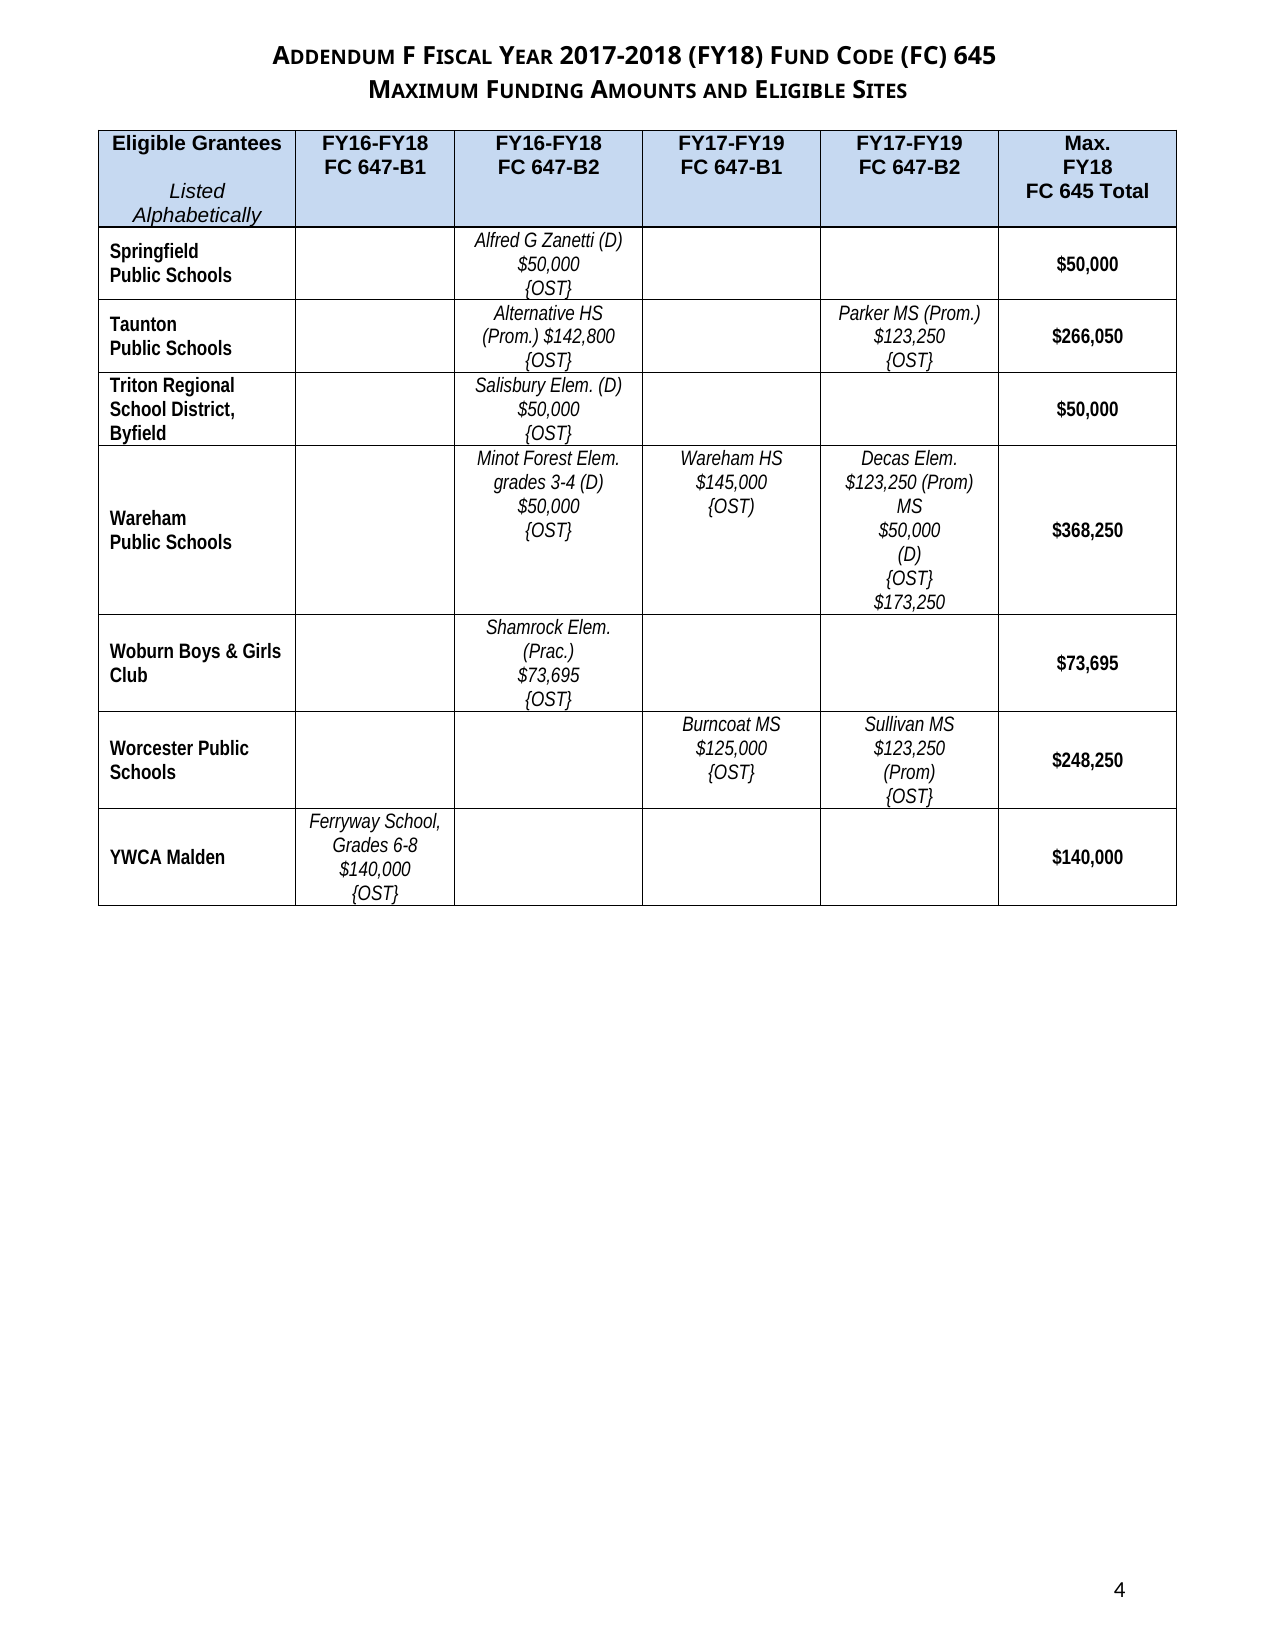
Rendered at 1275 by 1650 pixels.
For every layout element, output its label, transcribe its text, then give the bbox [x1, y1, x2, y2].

table_cell [296, 373, 454, 445]
table_cell [821, 615, 998, 711]
table_cell Salisbury Elem. (D) $50,000 {OST} [455, 373, 642, 445]
table_cell Burncoat MS $125,000 {OST} [643, 712, 820, 808]
table_cell Decas Elem. $123,250 (Prom) MS $50,000 (D) {OST} $173,250 [821, 446, 998, 614]
table_cell Alfred G Zanetti (D) $50,000 {OST} [455, 228, 642, 299]
table_cell $266,050 [999, 300, 1176, 372]
table_cell [643, 373, 820, 445]
table_cell Worcester Public Schools [99, 712, 295, 808]
table_cell Ferryway School, Grades 6-8 $140,000 {OST} [296, 809, 454, 904]
table_header Eligible Grantees Listed Alphabetically [99, 131, 295, 226]
table_cell $248,250 [999, 712, 1176, 808]
table_cell $50,000 [999, 228, 1176, 299]
table_cell Wareham HS $145,000 {OST) [643, 446, 820, 614]
table_cell Shamrock Elem. (Prac.) $73,695 {OST} [455, 615, 642, 711]
table_cell [296, 446, 454, 614]
table_header FY17-FY19 FC 647-B1 [643, 131, 820, 226]
table_cell [296, 615, 454, 711]
table_cell YWCA Malden [99, 809, 295, 904]
table_cell $73,695 [999, 615, 1176, 711]
table_cell Triton Regional School District, Byfield [99, 373, 295, 445]
table_header FY16-FY18 FC 647-B2 [455, 131, 642, 226]
table_cell [643, 300, 820, 372]
table_cell [296, 300, 454, 372]
table_cell [821, 809, 998, 904]
table_cell [643, 809, 820, 904]
table_cell Sullivan MS $123,250 (Prom) {OST} [821, 712, 998, 808]
table_cell [643, 615, 820, 711]
table_cell Woburn Boys & Girls Club [99, 615, 295, 711]
table_header FY16-FY18 FC 647-B1 [296, 131, 454, 226]
table_cell [643, 228, 820, 299]
table_cell [296, 228, 454, 299]
table_header Max. FY18 FC 645 Total [999, 131, 1176, 226]
table_cell $140,000 [999, 809, 1176, 904]
table_cell [455, 712, 642, 808]
table_cell Wareham Public Schools [99, 446, 295, 614]
table_cell Alternative HS (Prom.) $142,800 {OST} [455, 300, 642, 372]
table_cell [821, 228, 998, 299]
table_cell Minot Forest Elem. grades 3-4 (D) $50,000 {OST} [455, 446, 642, 614]
table_cell [455, 809, 642, 904]
table_cell Parker MS (Prom.) $123,250 {OST} [821, 300, 998, 372]
table_cell $368,250 [999, 446, 1176, 614]
table_cell [296, 712, 454, 808]
table_cell $50,000 [999, 373, 1176, 445]
table_cell Springfield Public Schools [99, 228, 295, 299]
table_header FY17-FY19 FC 647-B2 [821, 131, 998, 226]
table_cell [821, 373, 998, 445]
table_cell Taunton Public Schools [99, 300, 295, 372]
